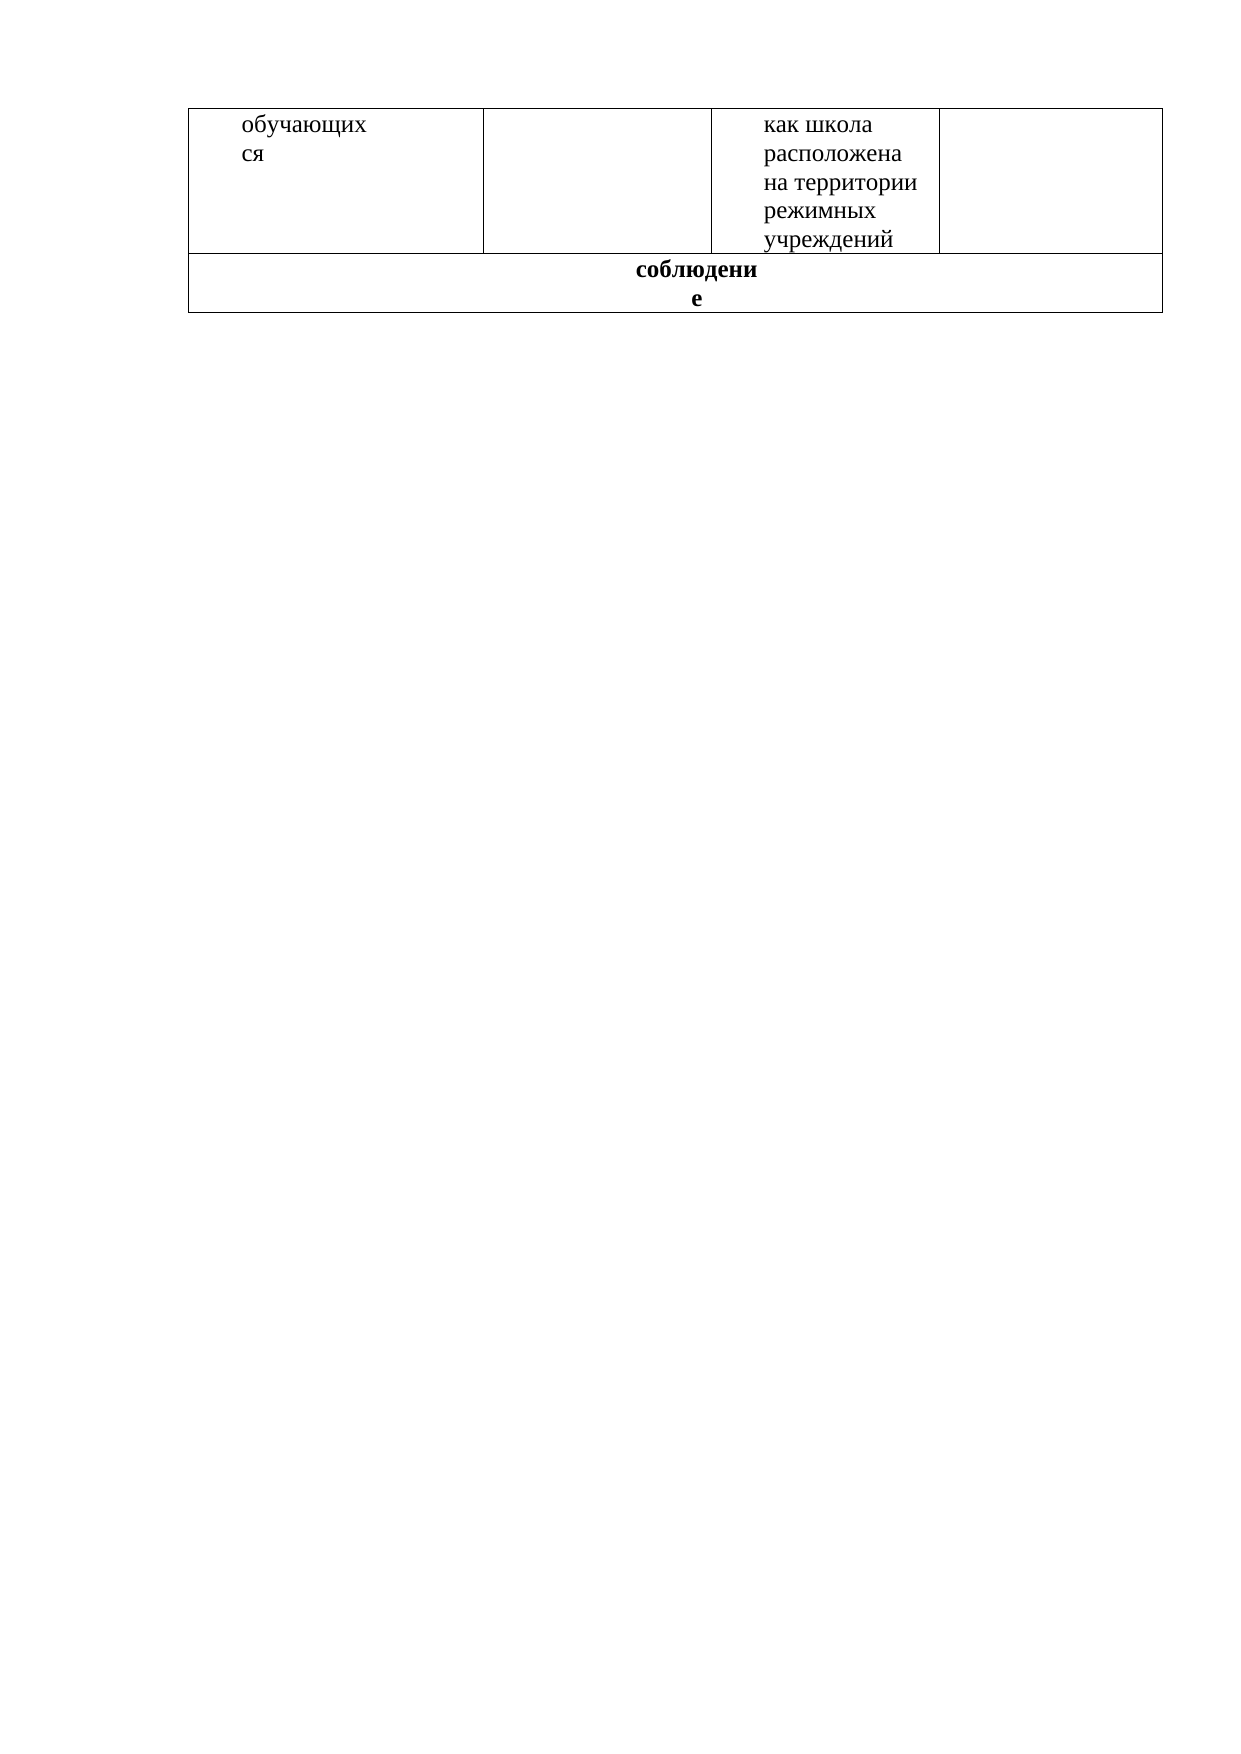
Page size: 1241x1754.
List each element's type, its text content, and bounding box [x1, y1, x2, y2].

table_cell [484, 109, 711, 253]
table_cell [189, 109, 483, 253]
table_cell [712, 109, 939, 253]
table_cell [940, 109, 1162, 253]
table_cell соблюдение [189, 254, 1162, 312]
